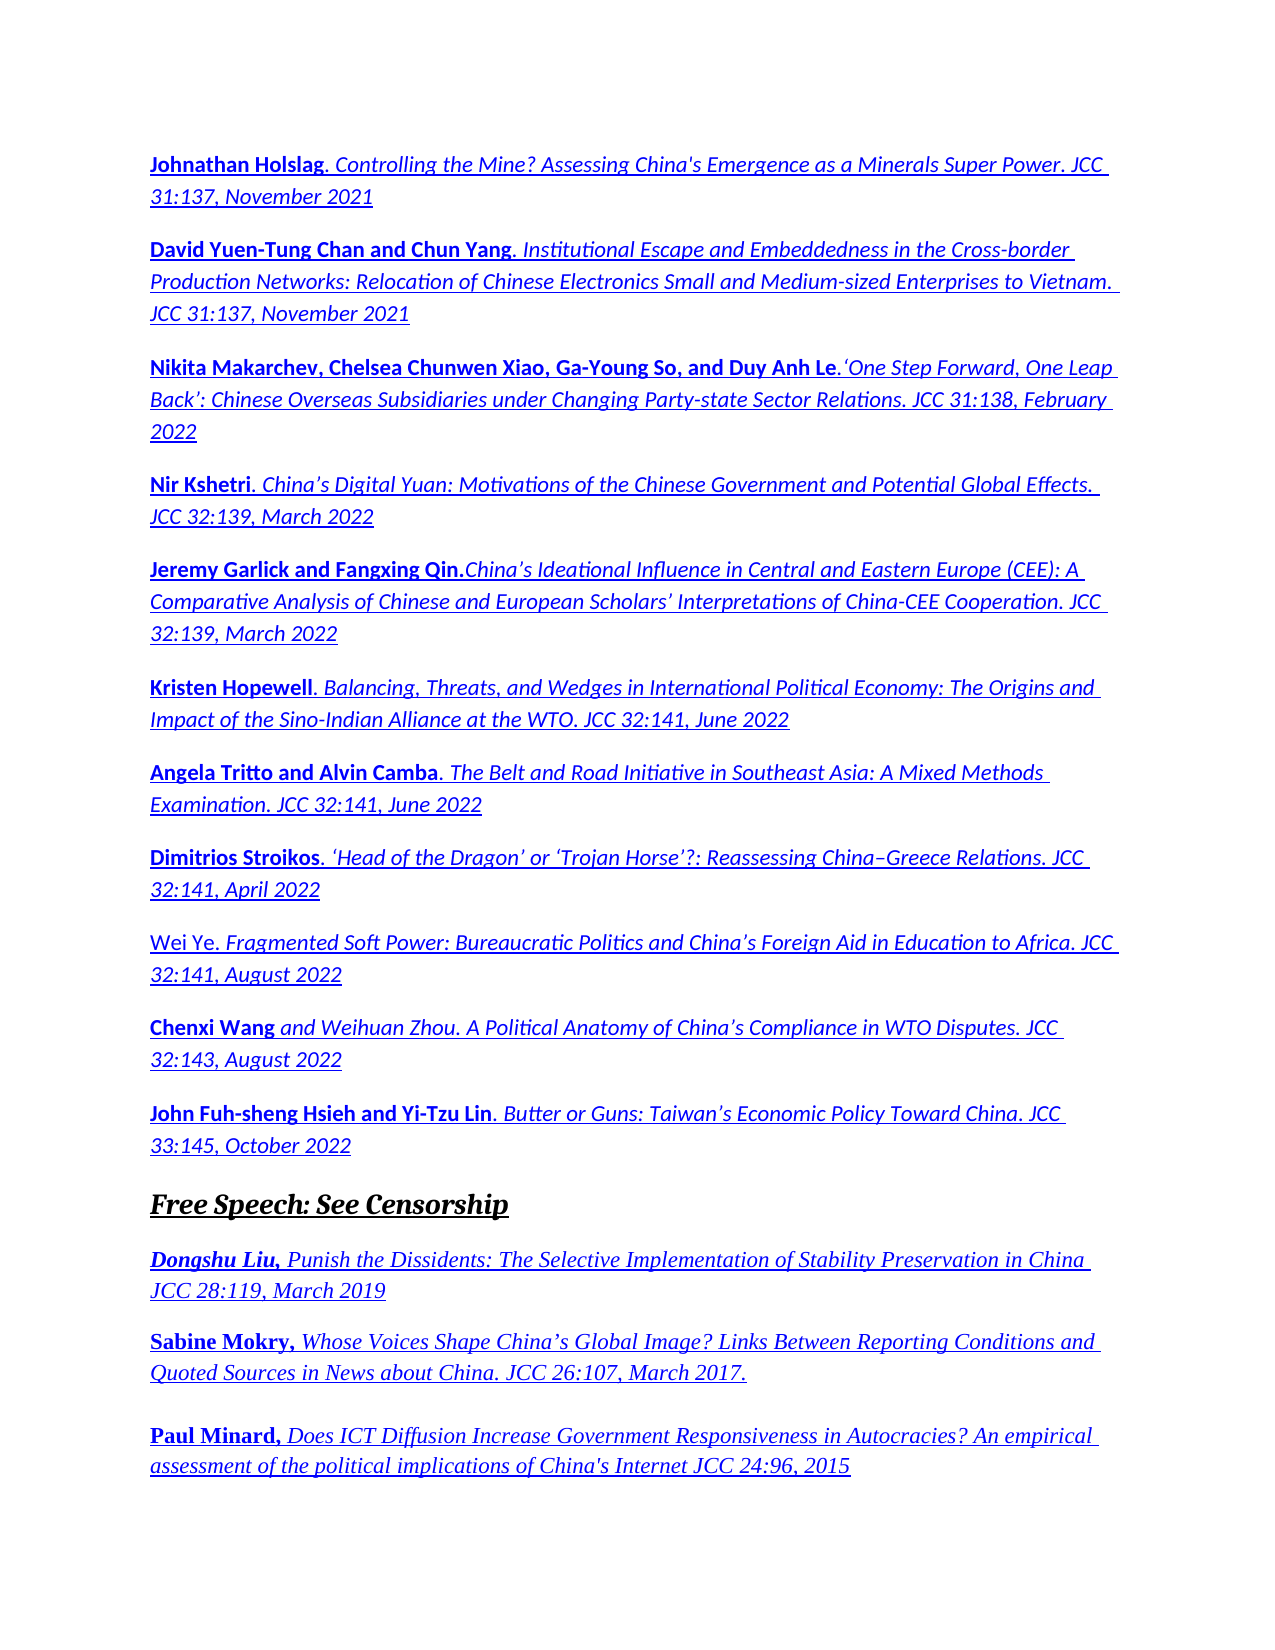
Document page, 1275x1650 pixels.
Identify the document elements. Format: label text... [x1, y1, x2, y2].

text John Fuh-sheng Hsieh and Yi-Tzu Lin. Butter or Guns: Taiwan’s Economic Policy Toward China. JCC 33:145, October 2022 [150, 1099, 1125, 1159]
text Nikita Makarchev, Chelsea Chunwen Xiao, Ga-Young So, and Duy Anh Le.‘One Step Forward, One Leap Back’: Chinese Overseas Subsidiaries under Changing Party-state Sector Relations. JCC 31:138, February 2022 [150, 353, 1125, 445]
text Johnathan Holslag. Controlling the Mine? Assessing China's Emergence as a Minerals Super Power. JCC 31:137, November 2021 [150, 150, 1125, 210]
text David Yuen-Tung Chan and Chun Yang. Institutional Escape and Embeddedness in the Cross-border Production Networks: Relocation of Chinese Electronics Small and Medium-sized Enterprises to Vietnam. JCC 31:137, November 2021 [150, 235, 1125, 328]
text Chenxi Wang and Weihuan Zhou. A Political Anatomy of China’s Compliance in WTO Disputes. JCC 32:143, August 2022 [150, 1013, 1125, 1074]
subtitle Free Speech: See Censorship [150, 1188, 1125, 1222]
text Dongshu Liu, Punish the Dissidents: The Selective Implementation of Stability Preservation in China JCC 28:119, March 2019 [150, 1247, 1125, 1303]
text Nir Kshetri. China’s Digital Yuan: Motivations of the Chinese Government and Potential Global Effects. JCC 32:139, March 2022 [150, 470, 1125, 530]
text Jeremy Garlick and Fangxing Qin.China’s Ideational Influence in Central and Eastern Europe (CEE): A Comparative Analysis of Chinese and European Scholars’ Interpretations of China-CEE Cooperation. JCC 32:139, March 2022 [150, 555, 1125, 648]
text Sabine Mokry, Whose Voices Shape China’s Global Image? Links Between Reporting Conditions and Quoted Sources in News about China. JCC 26:107, March 2017. Paul Minard, Does ICT Diffusion Increase Government Responsiveness in Autocracies? An empirical assessment of the political implications of China's Internet JCC 24:96, 2015 [150, 1328, 1125, 1479]
text Dimitrios Stroikos. ‘Head of the Dragon’ or ‘Trojan Horse’?: Reassessing China–Greece Relations. JCC 32:141, April 2022 [150, 843, 1125, 903]
text Wei Ye. Fragmented Soft Power: Bureaucratic Politics and China’s Foreign Aid in Education to Africa. JCC 32:141, August 2022 [150, 928, 1125, 988]
text Kristen Hopewell. Balancing, Threats, and Wedges in International Political Economy: The Origins and Impact of the Sino-Indian Alliance at the WTO. JCC 32:141, June 2022 [150, 673, 1125, 733]
text Angela Tritto and Alvin Camba. The Belt and Road Initiative in Southeast Asia: A Mixed Methods Examination. JCC 32:141, June 2022 [150, 758, 1125, 818]
